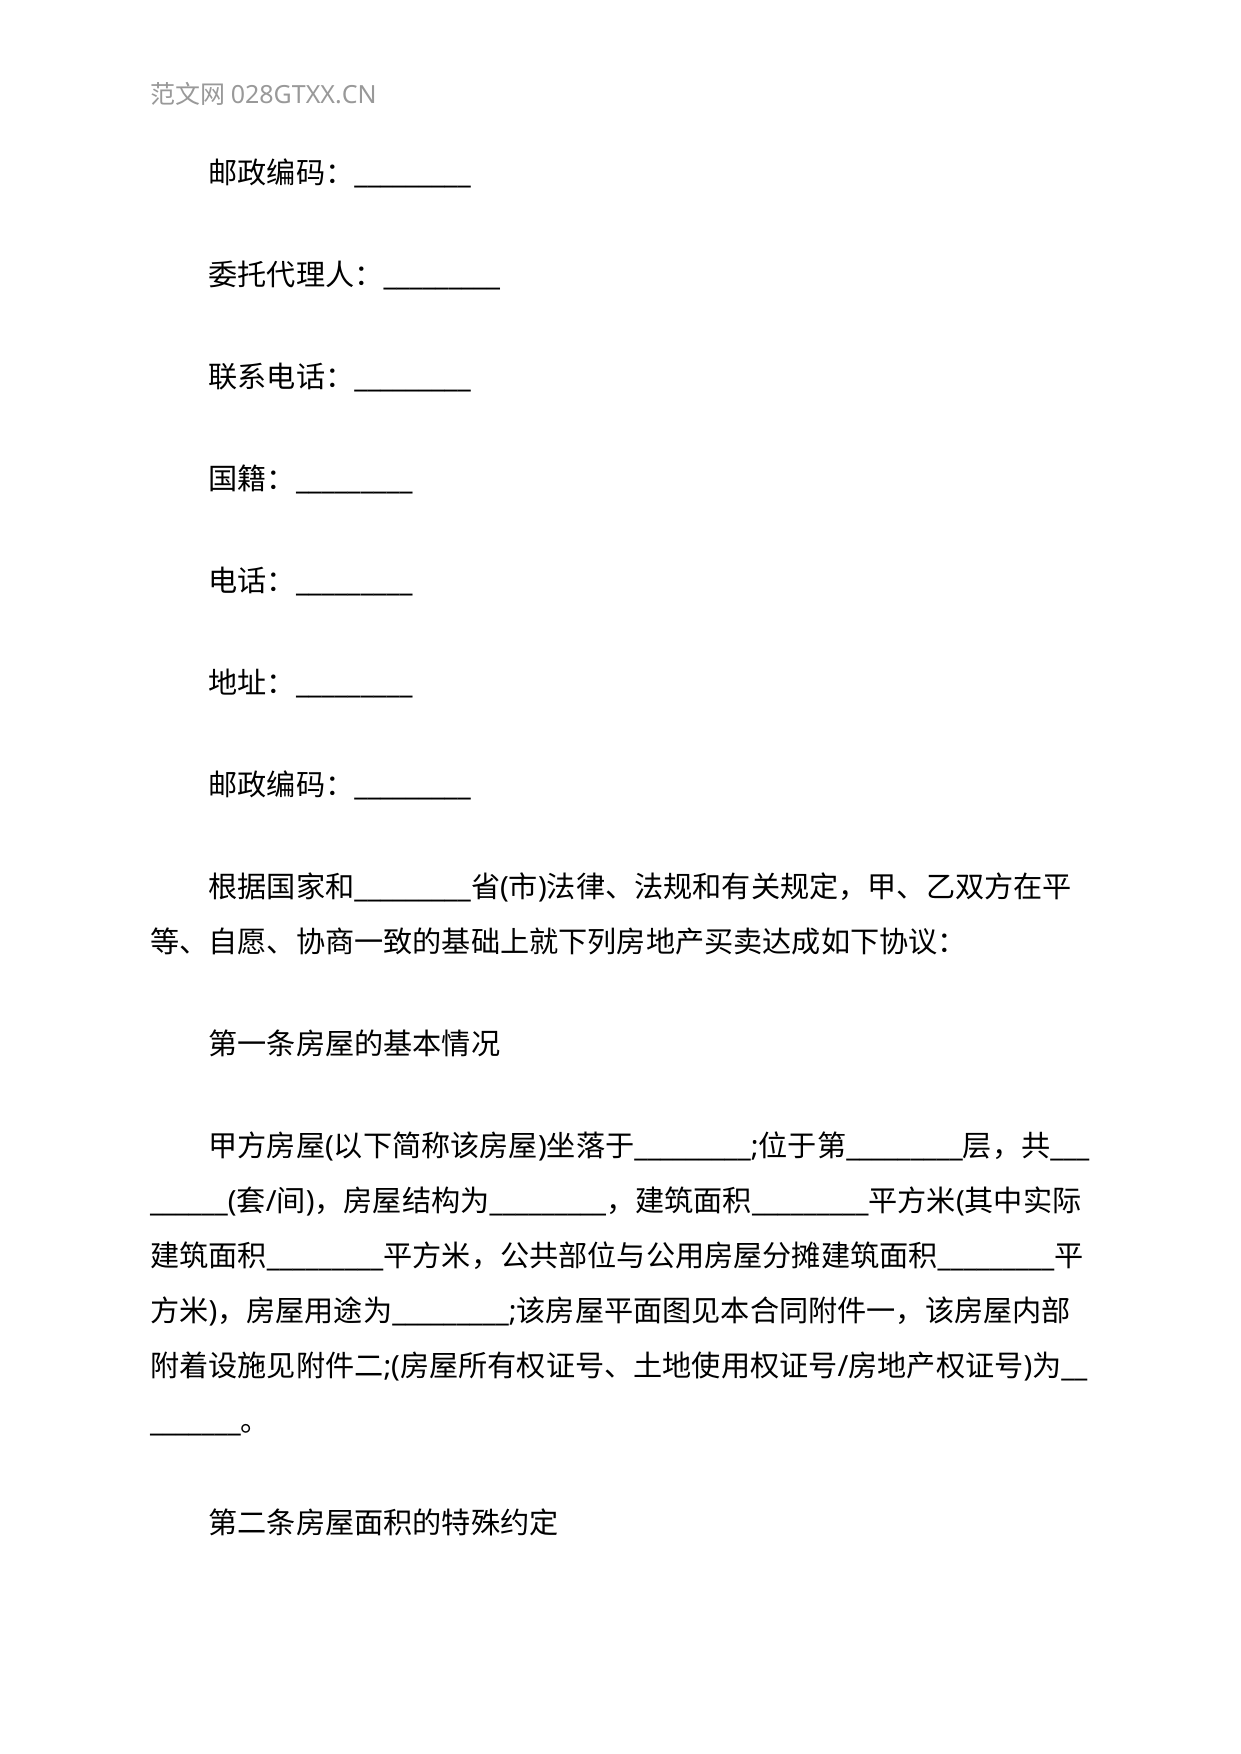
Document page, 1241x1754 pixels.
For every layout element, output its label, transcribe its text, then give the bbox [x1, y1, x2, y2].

text 甲方房屋(以下简称该房屋)坐落于_________;位于第_________层，共_________(套/间)，房屋结构为_________，建筑面积_________平方米(其中实际建筑面积_________平方米，公共部位与公用房屋分摊建筑面积_________平方米)，房屋用途为_________;该房屋平面图见本合同附件一，该房屋内部附着设施见附件二;(房屋所有权证号、土地使用权证号/房地产权证号)为_________。 [150, 1122, 1090, 1440]
text 国籍：_________ [150, 456, 1090, 498]
text 邮政编码：_________ [150, 762, 1090, 804]
text 根据国家和_________省(市)法律、法规和有关规定，甲、乙双方在平等、自愿、协商一致的基础上就下列房地产买卖达成如下协议： [150, 864, 1090, 961]
text 地址：_________ [150, 660, 1090, 702]
text 第一条房屋的基本情况 [150, 1021, 1090, 1063]
text 第二条房屋面积的特殊约定 [150, 1499, 1090, 1542]
text 邮政编码：_________ [150, 150, 1090, 192]
text 委托代理人：_________ [150, 252, 1090, 294]
text 电话：_________ [150, 558, 1090, 600]
text 联系电话：_________ [150, 354, 1090, 396]
